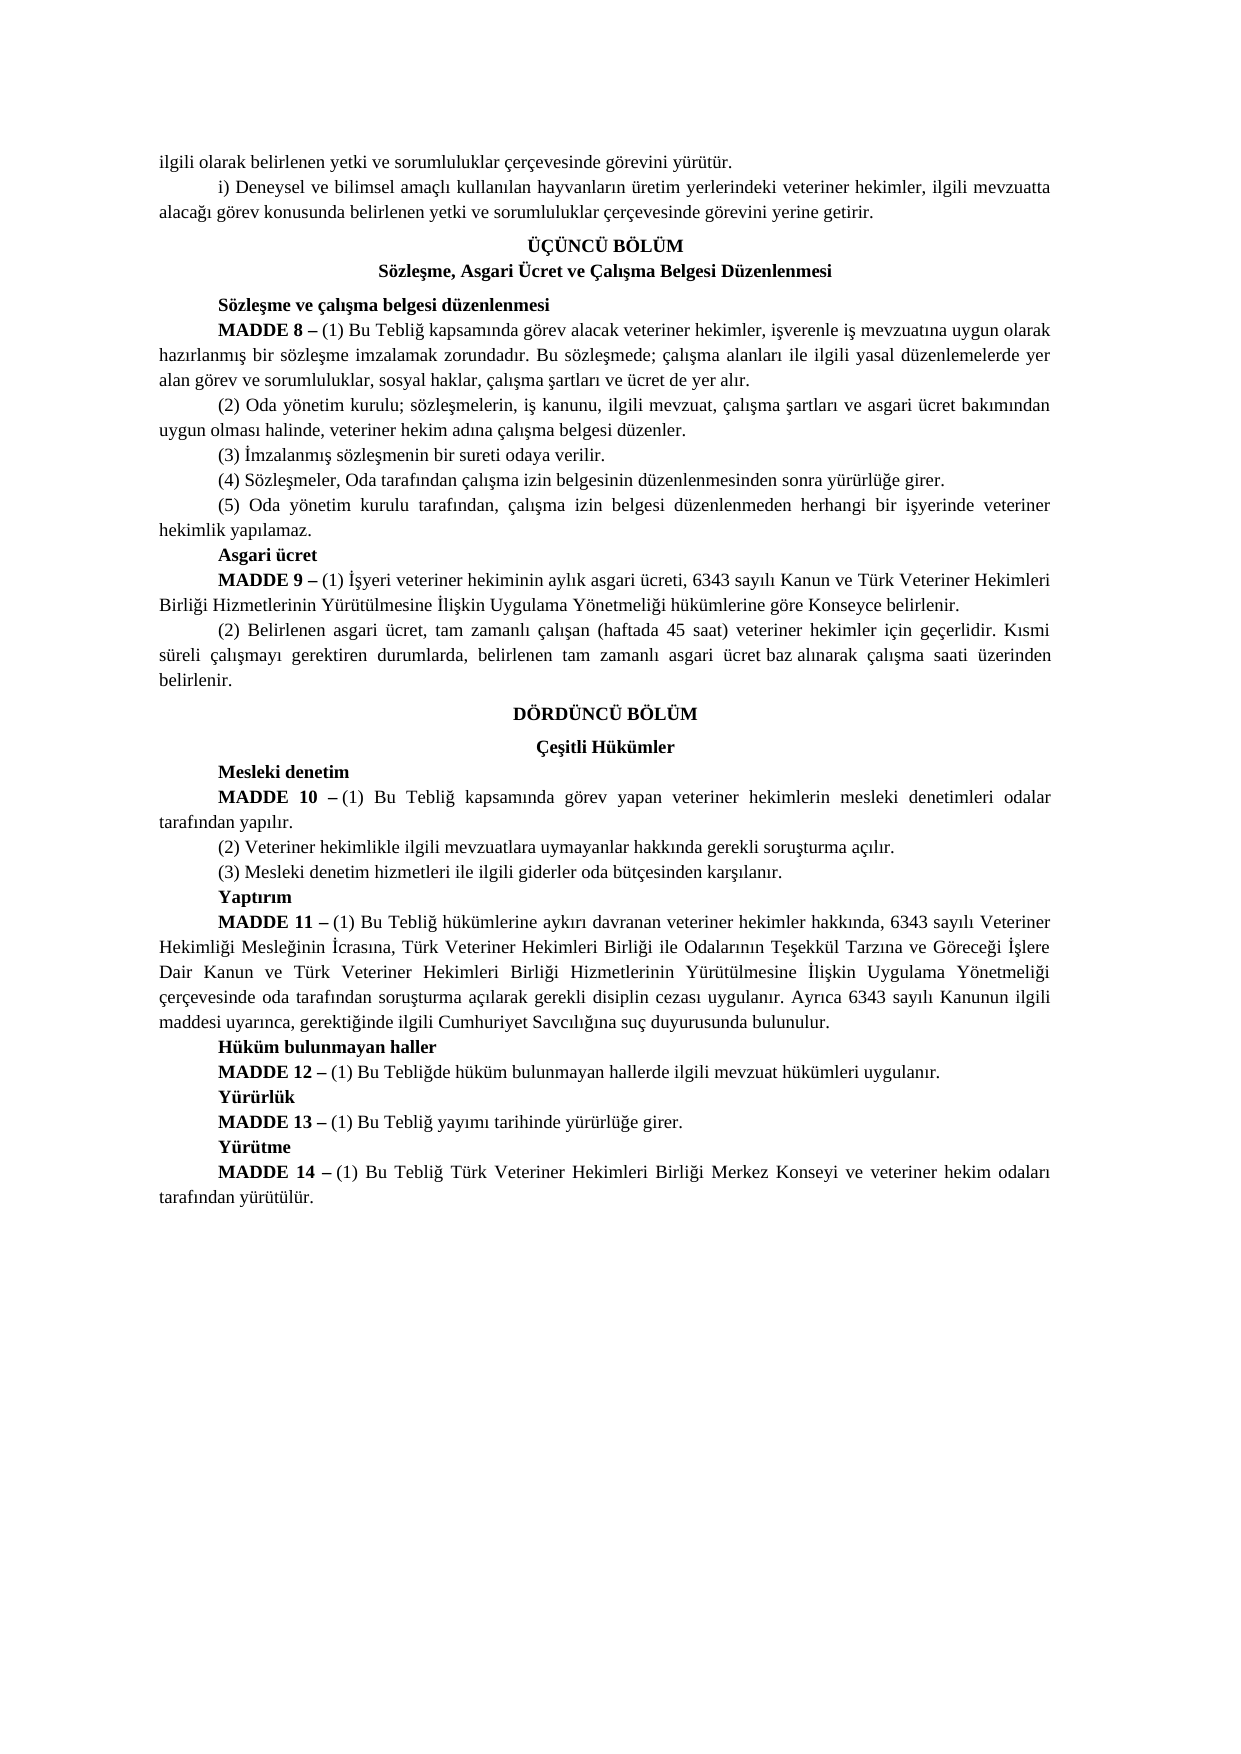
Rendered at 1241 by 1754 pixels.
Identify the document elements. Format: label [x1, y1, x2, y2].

table_cell [148, 148, 1063, 1233]
